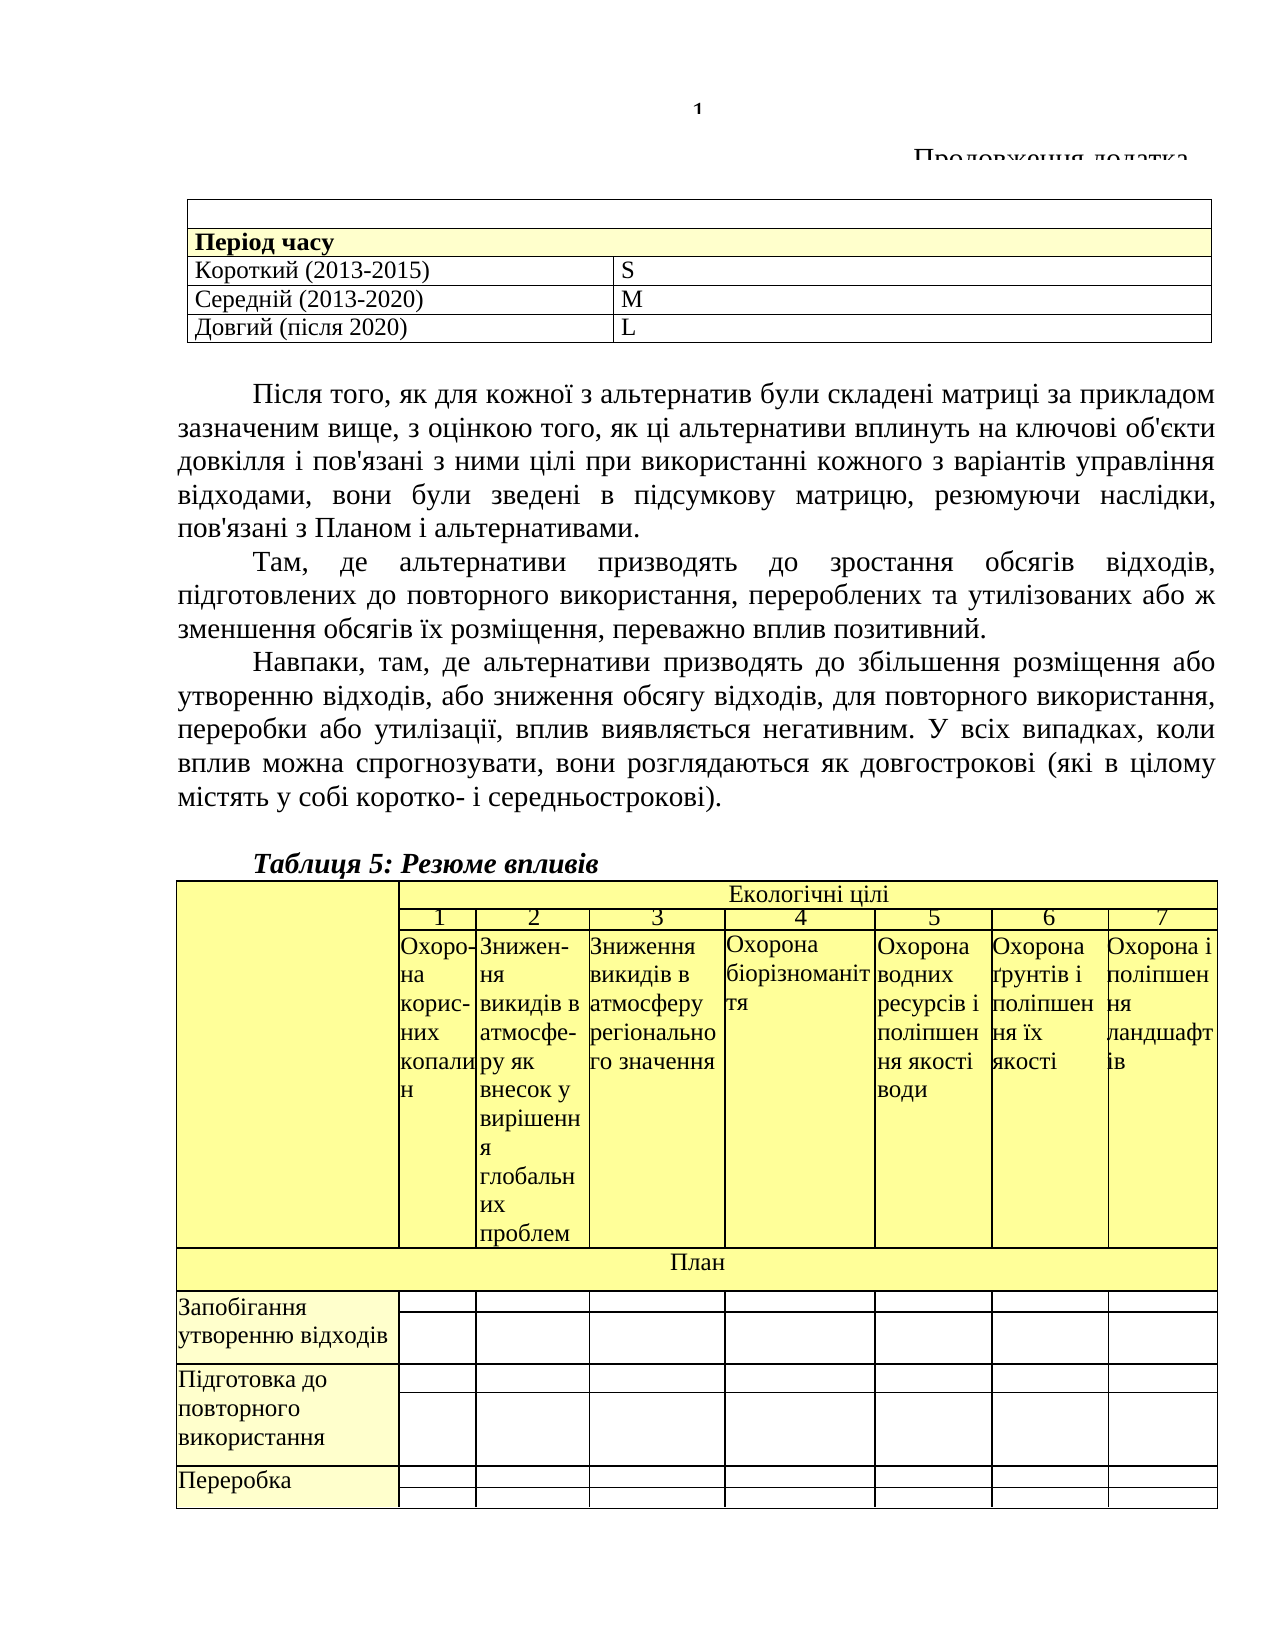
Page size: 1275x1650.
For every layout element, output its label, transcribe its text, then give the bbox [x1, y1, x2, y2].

table_cell Підготовка до повторного використання [177, 1365, 398, 1465]
table_cell Переробка [177, 1467, 398, 1507]
table_cell [477, 1292, 589, 1311]
table_cell 5 [876, 910, 991, 929]
table_header [177, 882, 398, 1247]
table_cell Охорона ґрунтів і поліпшен ня їх якості [993, 931, 1108, 1247]
text Навпаки, там, де альтернативи призводять до збільшення розміщення або утворенню відходів, або зниження обсягу відходів, для повторного використання, переробки або утилізації, вплив виявляється негативним. У всіх випадках, коли вплив можна спрогнозувати, вони розглядаються як довгострокові (які в цілому містять у собі коротко- і середньострокові). [177, 644, 1217, 812]
table_cell [726, 1393, 874, 1465]
table_cell План [177, 1249, 1217, 1290]
table_cell [993, 1488, 1108, 1507]
table_cell [876, 1488, 991, 1507]
table_cell M [614, 286, 1211, 313]
table_cell Охорона водних ресурсів і поліпшен ня якості води [876, 931, 991, 1247]
table_cell Охорона і поліпшен ня ландшафт ів [1109, 931, 1217, 1247]
table_cell [477, 1393, 589, 1465]
table_cell Запобігання утворенню відходів [177, 1292, 398, 1363]
table_cell [726, 1313, 874, 1363]
table_cell [477, 1488, 589, 1507]
table_cell 7 [1109, 910, 1217, 929]
table_cell Період часу [188, 229, 1211, 256]
table_cell Короткий (2013-2015) [188, 257, 613, 285]
table_cell [477, 1365, 589, 1392]
table_cell [400, 1313, 475, 1363]
table_cell [590, 1313, 724, 1363]
table_cell [590, 1393, 724, 1465]
table_cell Довгий (після 2020) [188, 315, 613, 342]
table_cell [1109, 1365, 1217, 1392]
table_header [188, 200, 1211, 228]
table_cell [876, 1365, 991, 1392]
table_cell Охоро- на корис- них копали н [400, 931, 475, 1247]
table_cell [400, 1365, 475, 1392]
table_cell 6 [993, 910, 1108, 929]
table_cell [590, 1488, 724, 1507]
table_cell [400, 1292, 475, 1311]
table_cell Середній (2013-2020) [188, 286, 613, 313]
table_cell [477, 1467, 589, 1486]
table_cell [1109, 1313, 1217, 1363]
table_cell [726, 1488, 874, 1507]
table_header Екологічні цілі [400, 882, 1217, 908]
table_cell [993, 1313, 1108, 1363]
table_cell [1109, 1393, 1217, 1465]
table_cell [876, 1467, 991, 1486]
table_cell 1 [400, 910, 475, 929]
table_cell [876, 1313, 991, 1363]
table_cell [400, 1467, 475, 1486]
table_cell L [614, 315, 1211, 342]
table_cell [993, 1365, 1108, 1392]
table_cell Охорона біорізноманіт тя [726, 931, 874, 1247]
table_cell [993, 1467, 1108, 1486]
table_cell [590, 1467, 724, 1486]
subtitle Таблиця 5: Резюме впливів [252, 847, 1231, 880]
table_cell [993, 1292, 1108, 1311]
table_cell [876, 1393, 991, 1465]
table_cell [726, 1365, 874, 1392]
table_cell [726, 1292, 874, 1311]
text Після того, як для кожної з альтернатив були складені матриці за прикладом зазначеним вище, з оцінкою того, як ці альтернативи вплинуть на ключові об'єкти довкілля і пов'язані з ними цілі при використанні кожного з варіантів управління відходами, вони були зведені в підсумкову матрицю, резюмуючи наслідки, пов'язані з Планом і альтернативами. [177, 376, 1217, 544]
table_cell 3 [590, 910, 724, 929]
text Там, де альтернативи призводять до зростання обсягів відходів, підготовлених до повторного використання, перероблених та утилізованих або ж зменшення обсягів їх розміщення, переважно вплив позитивний. [177, 544, 1216, 644]
table_cell 4 [726, 910, 874, 929]
table_cell [876, 1292, 991, 1311]
table_cell [400, 1488, 475, 1507]
table_cell [726, 1467, 874, 1486]
table_cell [590, 1365, 724, 1392]
table_cell [1109, 1488, 1217, 1507]
table_cell S [614, 257, 1211, 285]
table_cell [590, 1292, 724, 1311]
table_cell [477, 1313, 589, 1363]
table_cell [1109, 1467, 1217, 1486]
table_cell [1109, 1292, 1217, 1311]
table_cell 2 [477, 910, 589, 929]
table_cell [993, 1393, 1108, 1465]
table_cell Зниження викидів в атмосферу регіонально го значення [590, 931, 724, 1247]
table_cell [400, 1393, 475, 1465]
table_cell Знижен- ня викидів в атмосфе- ру як внесок у вирішенн я глобальн их проблем [477, 931, 589, 1247]
